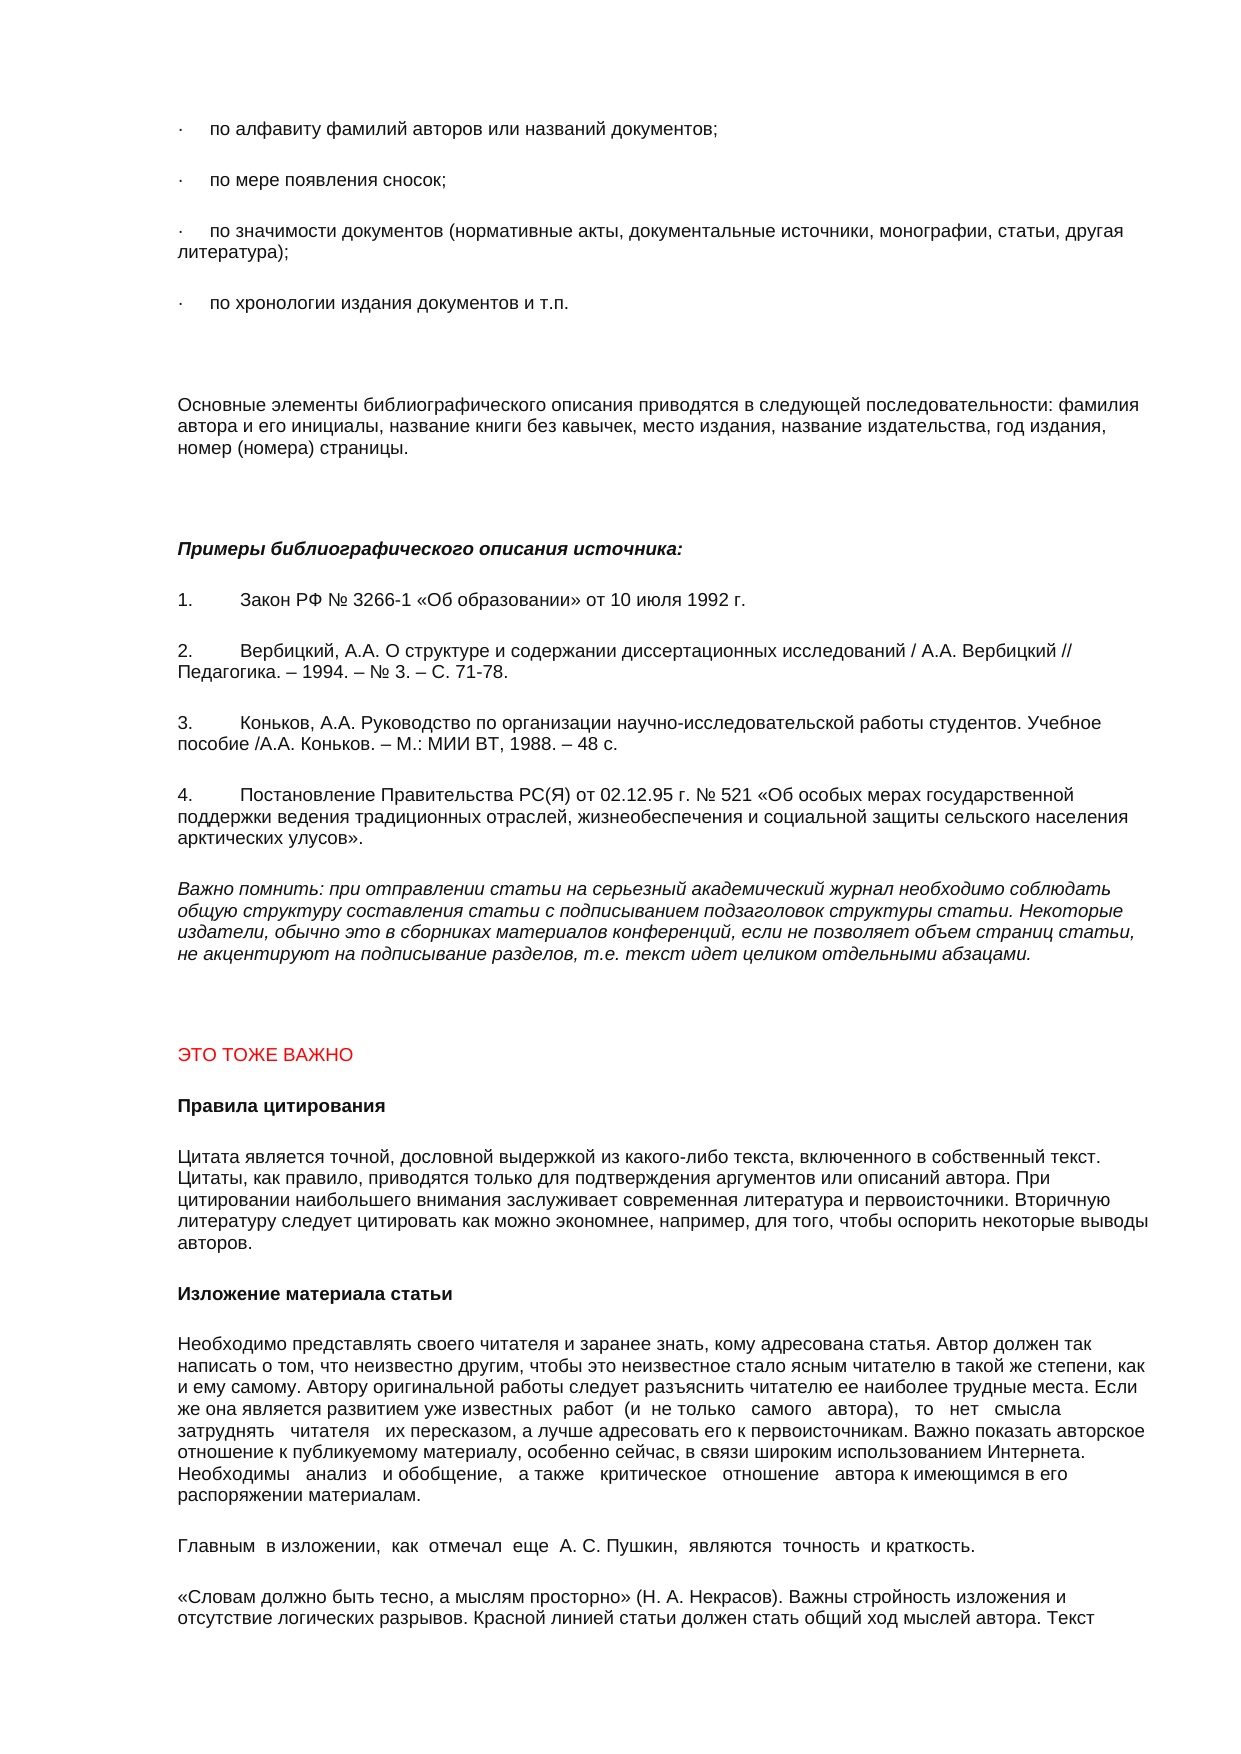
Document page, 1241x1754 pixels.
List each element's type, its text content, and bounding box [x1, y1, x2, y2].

text · по хронологии издания документов и т.п. [177, 292, 1152, 313]
text 2. Вербицкий, А.А. О структуре и содержании диссертационных исследований / А.А. Вербицкий // Педагогика. – 1994. – № 3. – С. 71-78. [177, 639, 1152, 682]
text · по алфавиту фамилий авторов или названий документов; [177, 118, 1152, 140]
text Примеры библиографического описания источника: [177, 538, 1152, 559]
text Необходимо представлять своего читателя и заранее знать, кому адресована статья. Автор должен так написать о том, что неизвестно другим, чтобы это неизвестное стало ясным читателю в такой же степени, как и ему самому. Автору оригинальной работы следует разъяснить читателю ее наиболее трудные места. Если же она является развитием уже известных работ (и не только самого автора), то нет смысла затруднять читателя их пересказом, а лучше адресовать его к первоисточникам. Важно показать авторское отношение к публикуемому материалу, особенно сейчас, в связи широким использованием Интернета. Необходимы анализ и обобщение, а также критическое отношение автора к имеющимся в его распоряжении материалам. [177, 1333, 1152, 1506]
text 1. Закон РФ № 3266-1 «Об образовании» от 10 июля 1992 г. [177, 589, 1152, 610]
text Основные элементы библиографического описания приводятся в следующей последовательности: фамилия автора и его инициалы, название книги без кавычек, место издания, название издательства, год издания, номер (номера) страницы. [177, 393, 1152, 458]
text · по мере появления сносок; [177, 169, 1152, 190]
text ЭТО ТОЖЕ ВАЖНО [177, 1044, 1152, 1066]
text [177, 1586, 1152, 1629]
text Изложение материала статьи [177, 1282, 1152, 1304]
text · по значимости документов (нормативные акты, документальные источники, монографии, статьи, другая литература); [177, 219, 1152, 263]
text Цитата является точной, дословной выдержкой из какого-либо текста, включенного в собственный текст. Цитаты, как правило, приводятся только для подтверждения аргументов или описаний автора. При цитировании наибольшего внимания заслуживает современная литература и первоисточники. Вторичную литературу следует цитировать как можно экономнее, например, для того, чтобы оспорить некоторые выводы авторов. [177, 1145, 1152, 1253]
text Важно помнить: при отправлении статьи на серьезный академический журнал необходимо соблюдать общую структуру составления статьи с подписыванием подзаголовок структуры статьи. Некоторые издатели, обычно это в сборниках материалов конференций, если не позволяет объем страниц статьи, не акцентируют на подписывание разделов, т.е. текст идет целиком отдельными абзацами. [177, 878, 1152, 964]
text 4. Постановление Правительства РС(Я) от 02.12.95 г. № 521 «Об особых мерах государственной поддержки ведения традиционных отраслей, жизнеобеспечения и социальной защиты сельского населения арктических улусов». [177, 784, 1152, 849]
text 3. Коньков, А.А. Руководство по организации научно-исследовательской работы студентов. Учебное пособие /А.А. Коньков. – М.: МИИ ВТ, 1988. – 48 с. [177, 712, 1152, 755]
text Правила цитирования [177, 1095, 1152, 1116]
text Главным в изложении, как отмечал еще А. С. Пушкин, являются точность и краткость. [177, 1535, 1152, 1556]
